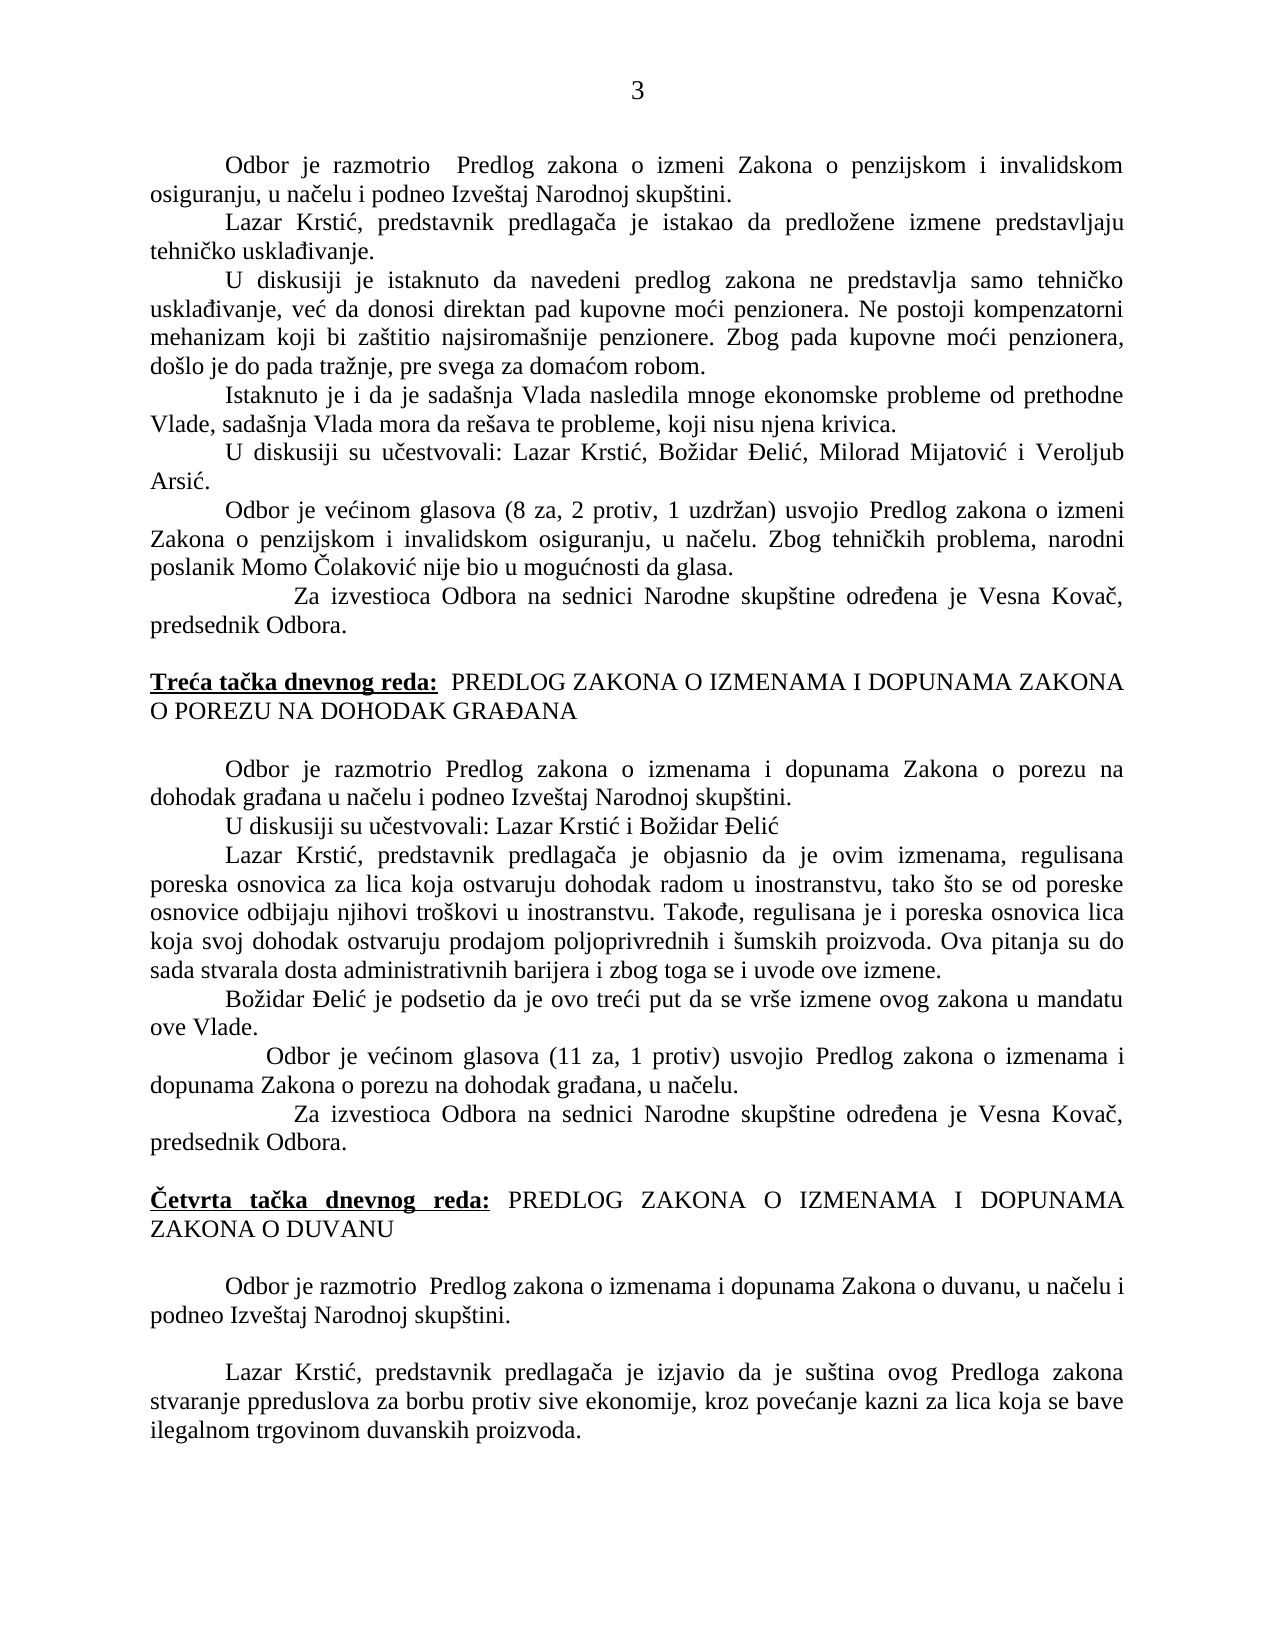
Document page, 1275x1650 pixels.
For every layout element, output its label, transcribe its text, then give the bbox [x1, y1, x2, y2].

text Za izvestioca Odbora na sednici Narodne skupštine određena je Vesna Kovač, predsednik Odbora. [150, 581, 1125, 639]
text Odbor je većinom glasova (11 za, 1 protiv) usvojio Predlog zakona o izmenama i dopunama Zakona o porezu na dohodak građana, u načelu. [150, 1041, 1125, 1099]
text Odbor je većinom glasova (8 za, 2 protiv, 1 uzdržan) usvojio Predlog zakona o izmeni Zakona o penzijskom i invalidskom osiguranju, u načelu. Zbog tehničkih problema, narodni poslanik Momo Čolaković nije bio u mogućnosti da glasa. [150, 495, 1125, 581]
text Lazar Krstić, predstavnik predlagača je izjavio da je suština ovog Predloga zakona stvaranje ppreduslova za borbu protiv sive ekonomije, kroz povećanje kazni za lica koja se bave ilegalnom trgovinom duvanskih proizvoda. [150, 1357, 1125, 1444]
text Treća tačka dnevnog reda: PREDLOG ZAKONA O IZMENAMA I DOPUNAMA ZAKONA O POREZU NA DOHODAK GRAĐANA [150, 667, 1125, 725]
text Odbor je razmotrio Predlog zakona o izmenama i dopunama Zakona o porezu na dohodak građana u načelu i podneo Izveštaj Narodnoj skupštini. [150, 754, 1125, 811]
text Za izvestioca Odbora na sednici Narodne skupštine određena je Vesna Kovač, predsednik Odbora. [150, 1099, 1125, 1156]
text U diskusiji su učestvovali: Lazar Krstić, Božidar Đelić, Milorad Mijatović i Veroljub Arsić. [150, 437, 1125, 495]
text Odbor je razmotrio Predlog zakona o izmenama i dopunama Zakona o duvanu, u načelu i podneo Izveštaj Narodnoj skupštini. [150, 1271, 1125, 1329]
text Božidar Đelić je podsetio da je ovo treći put da se vrše izmene ovog zakona u mandatu ove Vlade. [150, 984, 1125, 1041]
text Lazar Krstić, predstavnik predlagača je objasnio da je ovim izmenama, regulisana poreska osnovica za lica koja ostvaruju dohodak radom u inostranstvu, tako što se od poreske osnovice odbijaju njihovi troškovi u inostranstvu. Takođe, regulisana je i poreska osnovica lica koja svoj dohodak ostvaruju prodajom poljoprivrednih i šumskih proizvoda. Ova pitanja su do sada stvarala dosta administrativnih barijera i zbog toga se i uvode ove izmene. [150, 840, 1125, 984]
text Istaknuto je i da je sadašnja Vlada nasledila mnoge ekonomske probleme od prethodne Vlade, sadašnja Vlada mora da rešava te probleme, koji nisu njena krivica. [150, 380, 1125, 437]
text Lazar Krstić, predstavnik predlagača je istakao da predložene izmene predstavljaju tehničko usklađivanje. [150, 207, 1125, 265]
text Četvrta tačka dnevnog reda: PREDLOG ZAKONA O IZMENAMA I DOPUNAMA ZAKONA O DUVANU [150, 1185, 1125, 1242]
text Odbor je razmotrio Predlog zakona o izmeni Zakona o penzijskom i invalidskom osiguranju, u načelu i podneo Izveštaj Narodnoj skupštini. [150, 150, 1125, 207]
text U diskusiji je istaknuto da navedeni predlog zakona ne predstavlja samo tehničko usklađivanje, već da donosi direktan pad kupovne moći penzionera. Ne postoji kompenzatorni mehanizam koji bi zaštitio najsiromašnije penzionere. Zbog pada kupovne moći penzionera, došlo je do pada tražnje, pre svega za domaćom robom. [150, 265, 1125, 380]
text U diskusiji su učestvovali: Lazar Krstić i Božidar Đelić [150, 811, 1125, 840]
